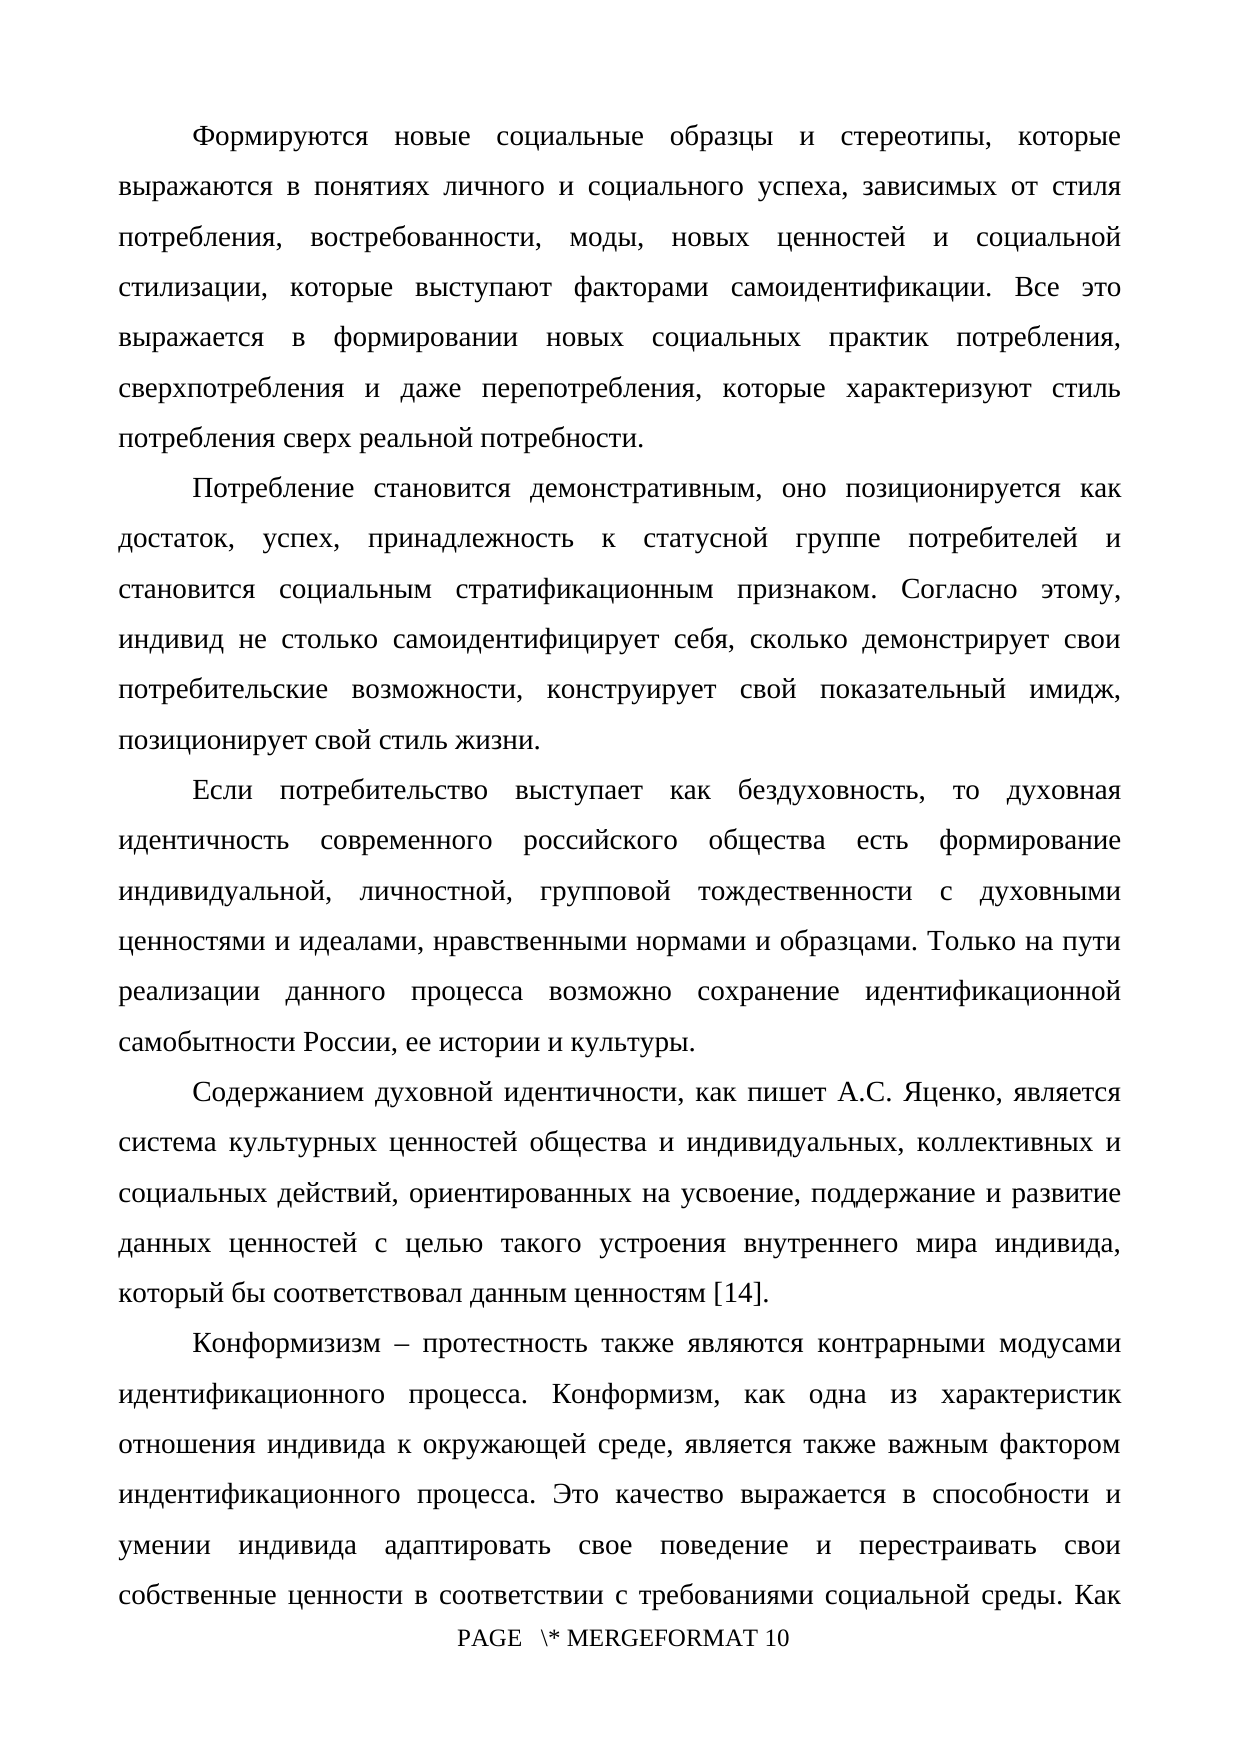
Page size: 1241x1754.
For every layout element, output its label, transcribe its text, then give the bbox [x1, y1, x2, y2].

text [118, 1326, 1122, 1611]
text Содержанием духовной идентичности, как пишет А.С. Яценко, является система культурных ценностей общества и индивидуальных, коллективных и социальных действий, ориентированных на усвоение, поддержание и развитие данных ценностей с целью такого устроения внутреннего мира индивида, который бы соответствовал данным ценностям [14]. [118, 1074, 1122, 1309]
text Потребление становится демонстративным, оно позиционируется как достаток, успех, принадлежность к статусной группе потребителей и становится социальным стратификационным признаком. Согласно этому, индивид не столько самоидентифицирует себя, сколько демонстрирует свои потребительские возможности, конструирует свой показательный имидж, позиционирует свой стиль жизни. [118, 470, 1122, 755]
text Формируются новые социальные образцы и стереотипы, которые выражаются в понятиях личного и социального успеха, зависимых от стиля потребления, востребованности, моды, новых ценностей и социальной стилизации, которые выступают факторами самоидентификации. Все это выражается в формировании новых социальных практик потребления, сверхпотребления и даже перепотребления, которые характеризуют стиль потребления сверх реальной потребности. [118, 118, 1122, 453]
text Если потребительство выступает как бездуховность, то духовная идентичность современного российского общества есть формирование индивидуальной, личностной, групповой тождественности с духовными ценностями и идеалами, нравственными нормами и образцами. Только на пути реализации данного процесса возможно сохранение идентификационной самобытности России, ее истории и культуры. [118, 772, 1122, 1057]
